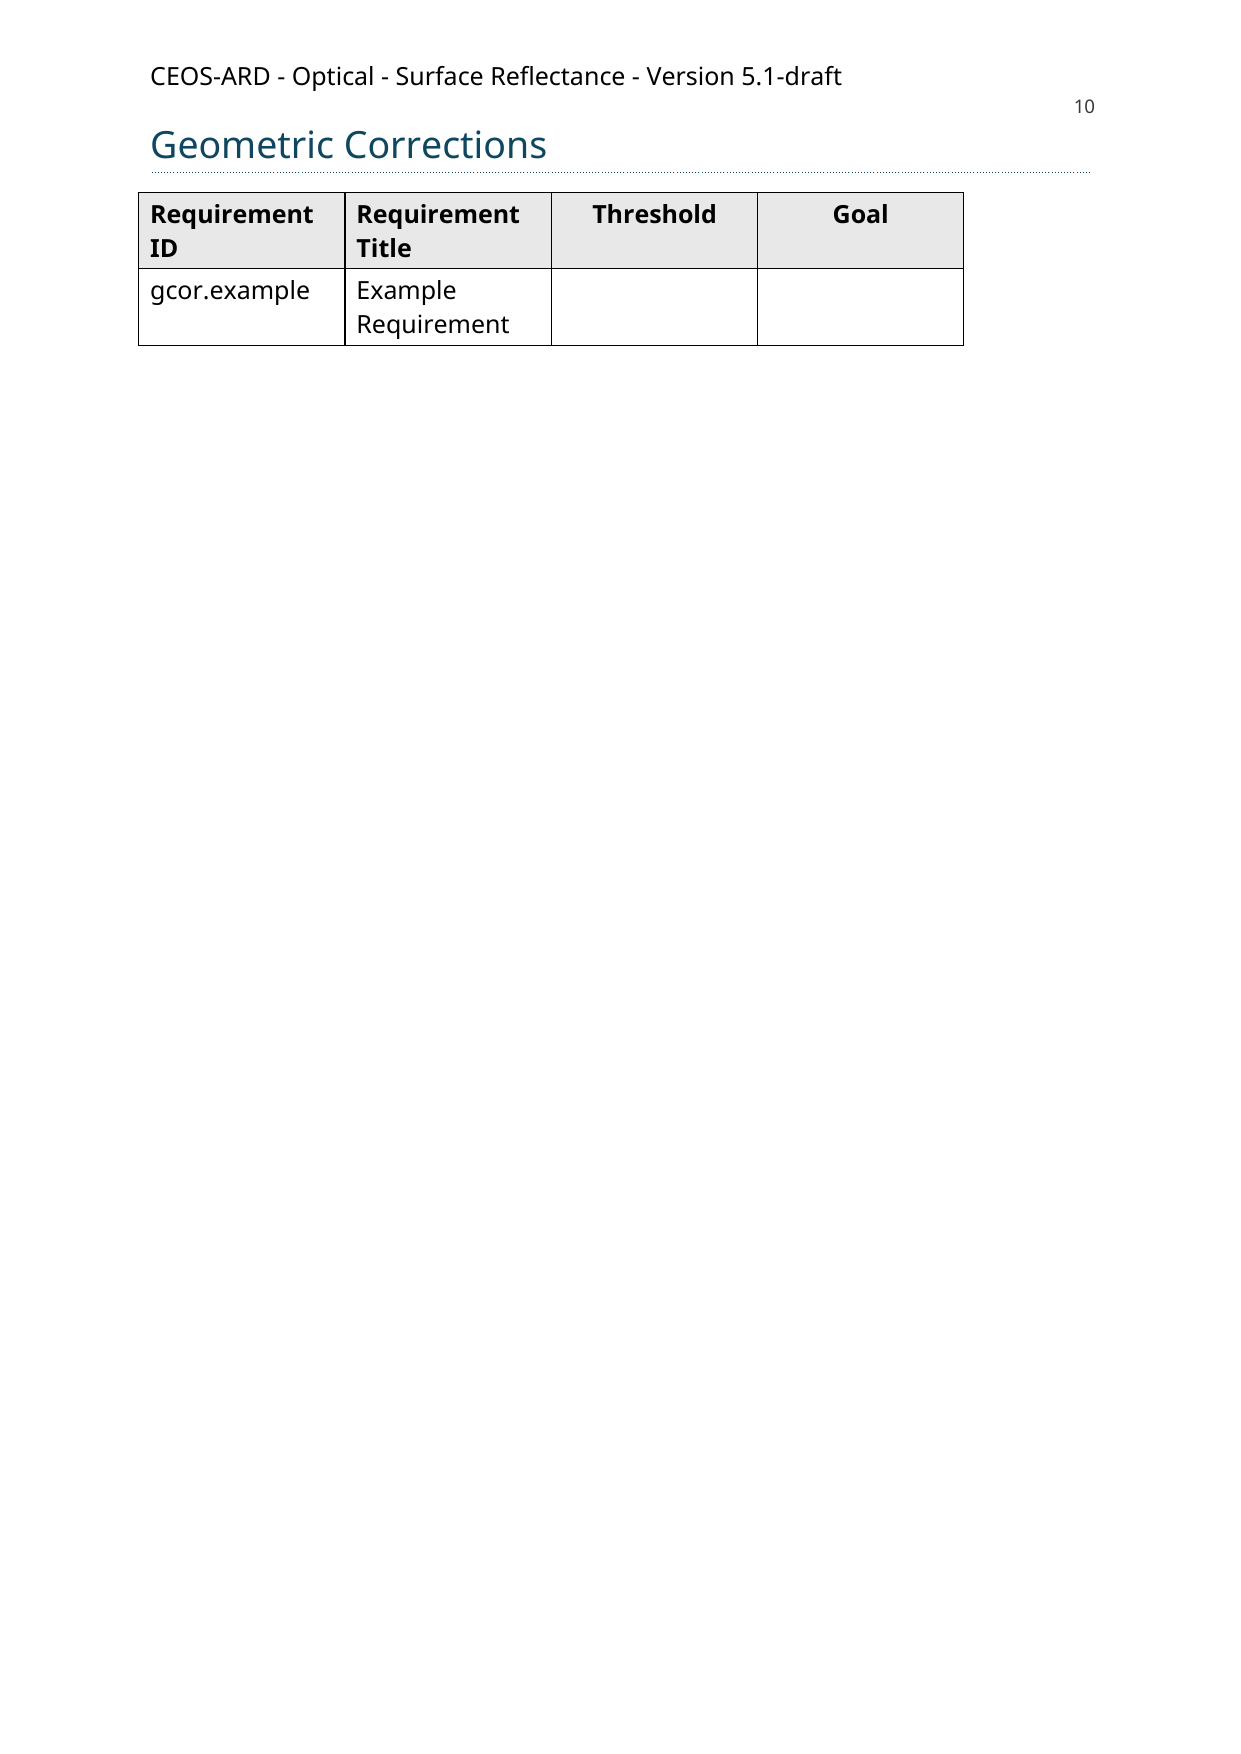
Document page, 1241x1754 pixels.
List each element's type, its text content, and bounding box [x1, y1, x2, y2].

table_header Requirement Title [346, 193, 551, 268]
table_header Threshold [552, 193, 757, 268]
table_header Goal [758, 193, 963, 268]
table_cell Example Requirement [346, 269, 551, 345]
subtitle Geometric Corrections [150, 119, 1090, 173]
table_cell [552, 269, 757, 345]
table_cell gcor.example [139, 269, 344, 345]
table_header Requirement ID [139, 193, 344, 268]
table_cell [758, 269, 963, 345]
